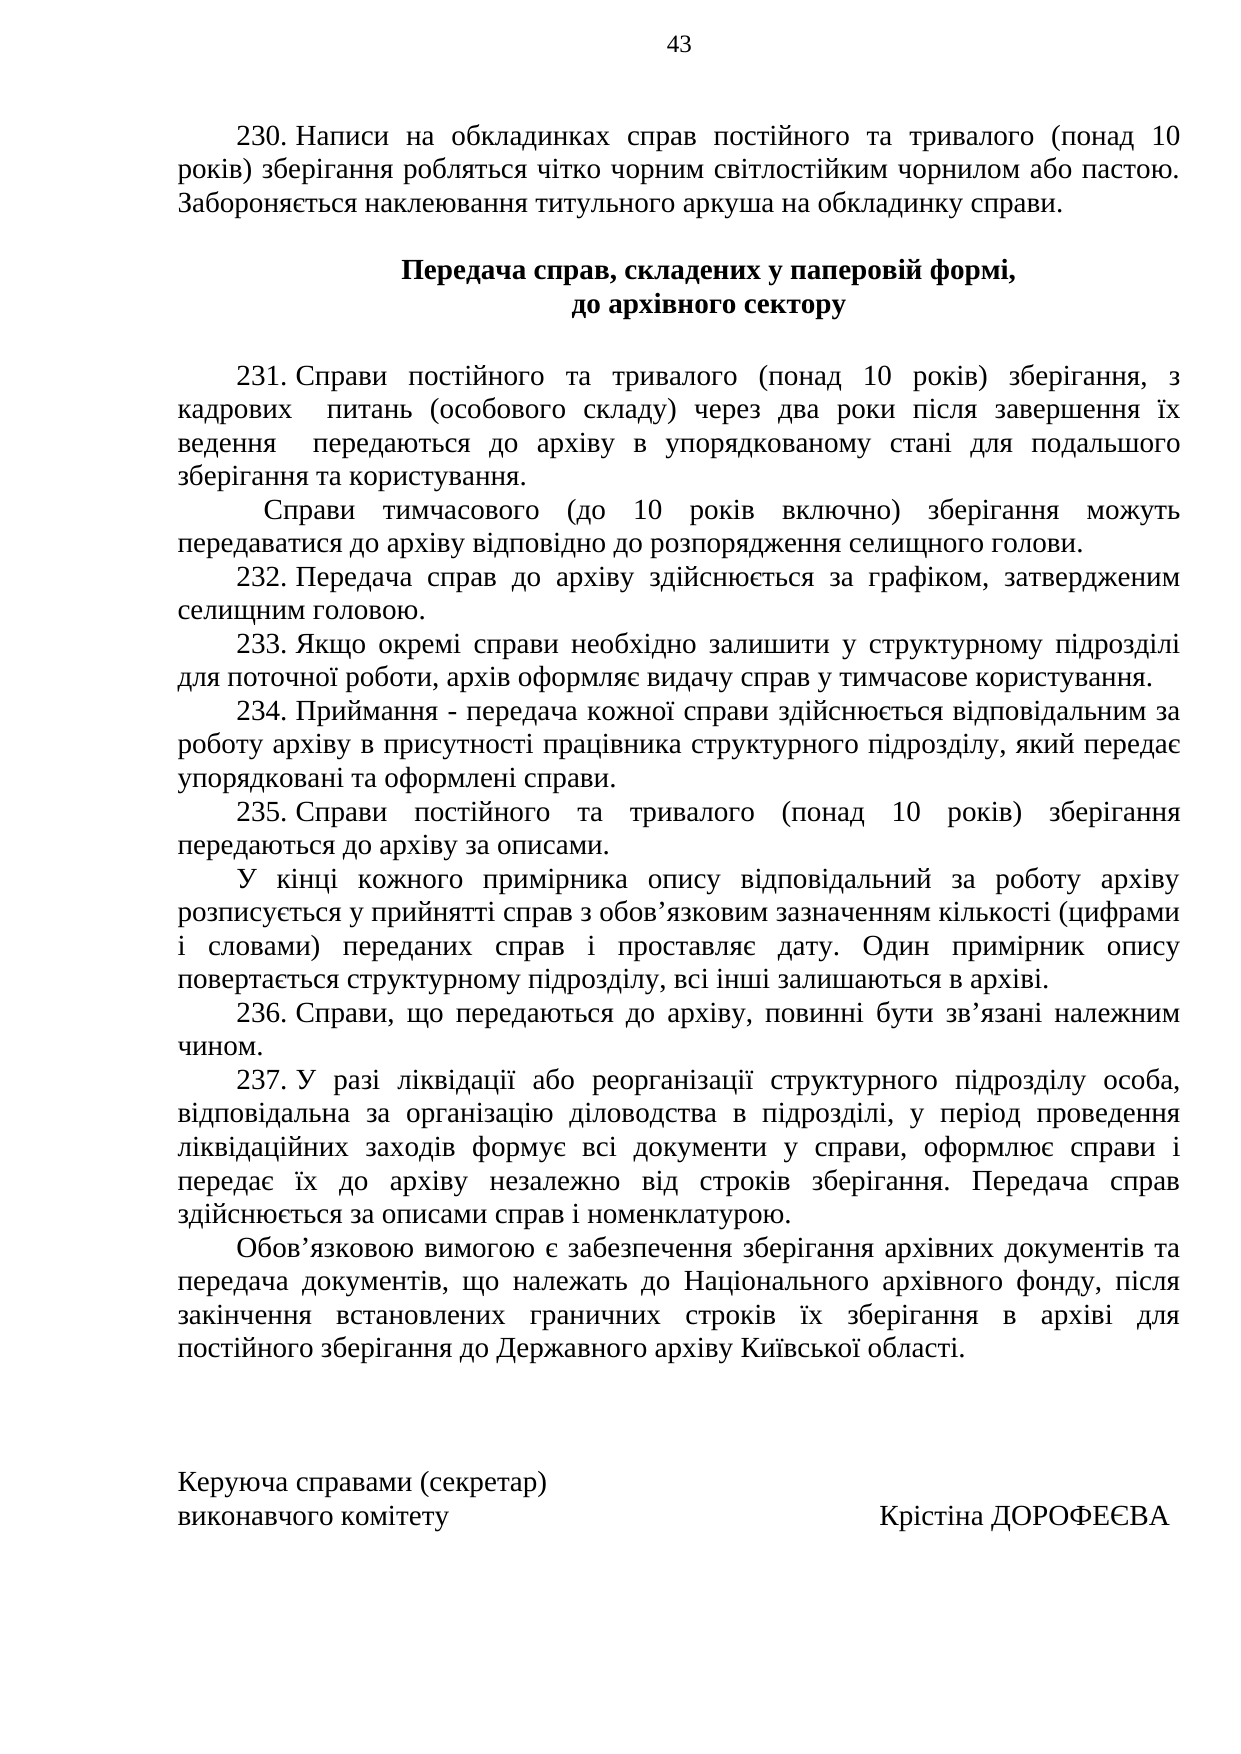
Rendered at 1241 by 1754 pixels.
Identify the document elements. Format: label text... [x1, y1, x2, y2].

text виконавчого комітету Крістіна ДОРОФЕЄВА [177, 1498, 1181, 1532]
text Керуюча справами (секретар) [177, 1464, 1181, 1498]
text У кінці кожного примірника опису відповідальний за роботу архіву розписується у прийнятті справ з обов’язковим зазначенням кількості (цифрами і словами) переданих справ і проставляє дату. Один примірник опису повертається структурному підрозділу, всі інші залишаються в архіві. [177, 861, 1181, 995]
list Справи, що передаються до архіву, повинні бути зв’язані належним чином. [177, 995, 1181, 1062]
text до архівного сектору [177, 286, 1181, 319]
list Передача справ до архіву здійснюється за графіком, затвердженим селищним головою. [177, 559, 1181, 626]
list Якщо окремі справи необхідно залишити у структурному підрозділі для поточної роботи, архів оформляє видачу справ у тимчасове користування. [177, 626, 1181, 693]
list У разі ліквідації або реорганізації структурного підрозділу особа, відповідальна за організацію діловодства в підрозділі, у період проведення ліквідаційних заходів формує всі документи у справи, оформлює справи і передає їх до архіву незалежно від строків зберігання. Передача справ здійснюється за описами справ і номенклатурою. [177, 1062, 1181, 1230]
text Передача справ, складених у паперовій формі, [177, 252, 1181, 286]
list Справи постійного та тривалого (понад 10 років) зберігання, з кадрових питань (особового складу) через два роки після завершення їх ведення передаються до архіву в упорядкованому стані для подальшого зберігання та користування. [177, 358, 1181, 492]
list Написи на обкладинках справ постійного та тривалого (понад 10 років) зберігання робляться чітко чорним світлостійким чорнилом або пастою. Забороняється наклеювання титульного аркуша на обкладинку справи. [177, 118, 1181, 219]
text Обов’язковою вимогою є забезпечення зберігання архівних документів та передача документів, що належать до Національного архівного фонду, після закінчення встановлених граничних строків їх зберігання в архіві для постійного зберігання до Державного архіву Київської області. [177, 1230, 1181, 1364]
list Приймання - передача кожної справи здійснюється відповідальним за роботу архіву в присутності працівника структурного підрозділу, який передає упорядковані та оформлені справи. [177, 693, 1181, 794]
text Справи тимчасового (до 10 років включно) зберігання можуть передаватися до архіву відповідно до розпорядження селищного голови. [177, 492, 1181, 559]
list Справи постійного та тривалого (понад 10 років) зберігання передаються до архіву за описами. [177, 794, 1181, 861]
